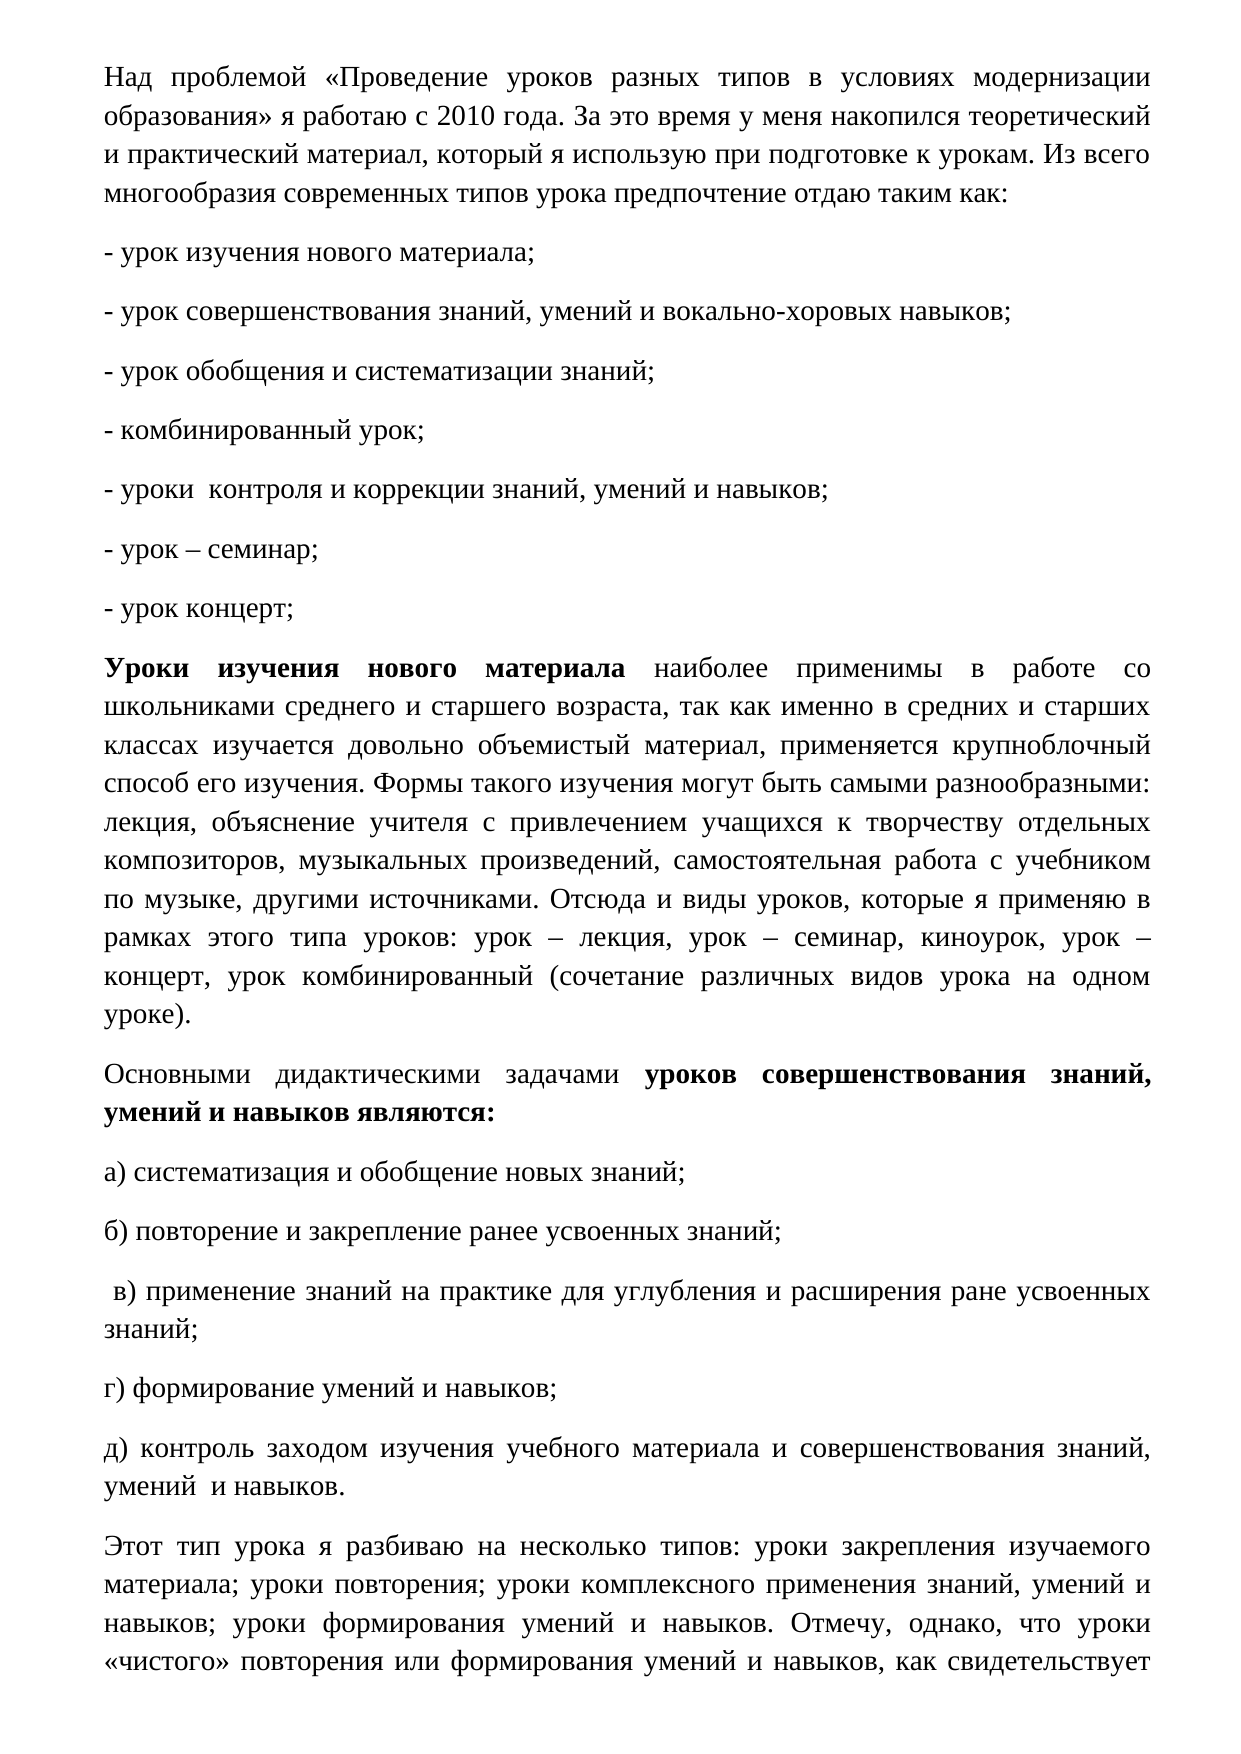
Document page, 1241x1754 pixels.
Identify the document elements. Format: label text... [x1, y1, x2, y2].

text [103, 1528, 1152, 1677]
text - урок совершенствования знаний, умений и вокально-хоровых навыков; [103, 293, 1152, 327]
text - урок концерт; [103, 590, 1152, 624]
text - урок обобщения и систематизации знаний; [103, 353, 1152, 386]
text г) формирование умений и навыков; [103, 1371, 1152, 1404]
text - урок – семинар; [103, 531, 1152, 564]
text - урок изучения нового материала; [103, 234, 1152, 268]
text - комбинированный урок; [103, 412, 1152, 446]
text а) систематизация и обобщение новых знаний; [103, 1154, 1152, 1187]
text Над проблемой «Проведение уроков разных типов в условиях модернизации образования» я работаю с 2010 года. За это время у меня накопился теоретический и практический материал, который я использую при подготовке к урокам. Из всего многообразия современных типов урока предпочтение отдаю таким как: [103, 59, 1152, 208]
text д) контроль заходом изучения учебного материала и совершенствования знаний, умений и навыков. [103, 1430, 1152, 1502]
text - уроки контроля и коррекции знаний, умений и навыков; [103, 472, 1152, 505]
text в) применение знаний на практике для углубления и расширения ране усвоенных знаний; [103, 1273, 1152, 1345]
text б) повторение и закрепление ранее усвоенных знаний; [103, 1213, 1152, 1247]
text Основными дидактическими задачами уроков совершенствования знаний, умений и навыков являются: [103, 1056, 1152, 1128]
text Уроки изучения нового материала наиболее применимы в работе со школьниками среднего и старшего возраста, так как именно в средних и старших классах изучается довольно объемистый материал, применяется крупноблочный способ его изучения. Формы такого изучения могут быть самыми разнообразными: лекция, объяснение учителя с привлечением учащихся к творчеству отдельных композиторов, музыкальных произведений, самостоятельная работа с учебником по музыке, другими источниками. Отсюда и виды уроков, которые я применяю в рамках этого типа уроков: урок – лекция, урок – семинар, киноурок, урок – концерт, урок комбинированный (сочетание различных видов урока на одном уроке). [103, 650, 1152, 1030]
